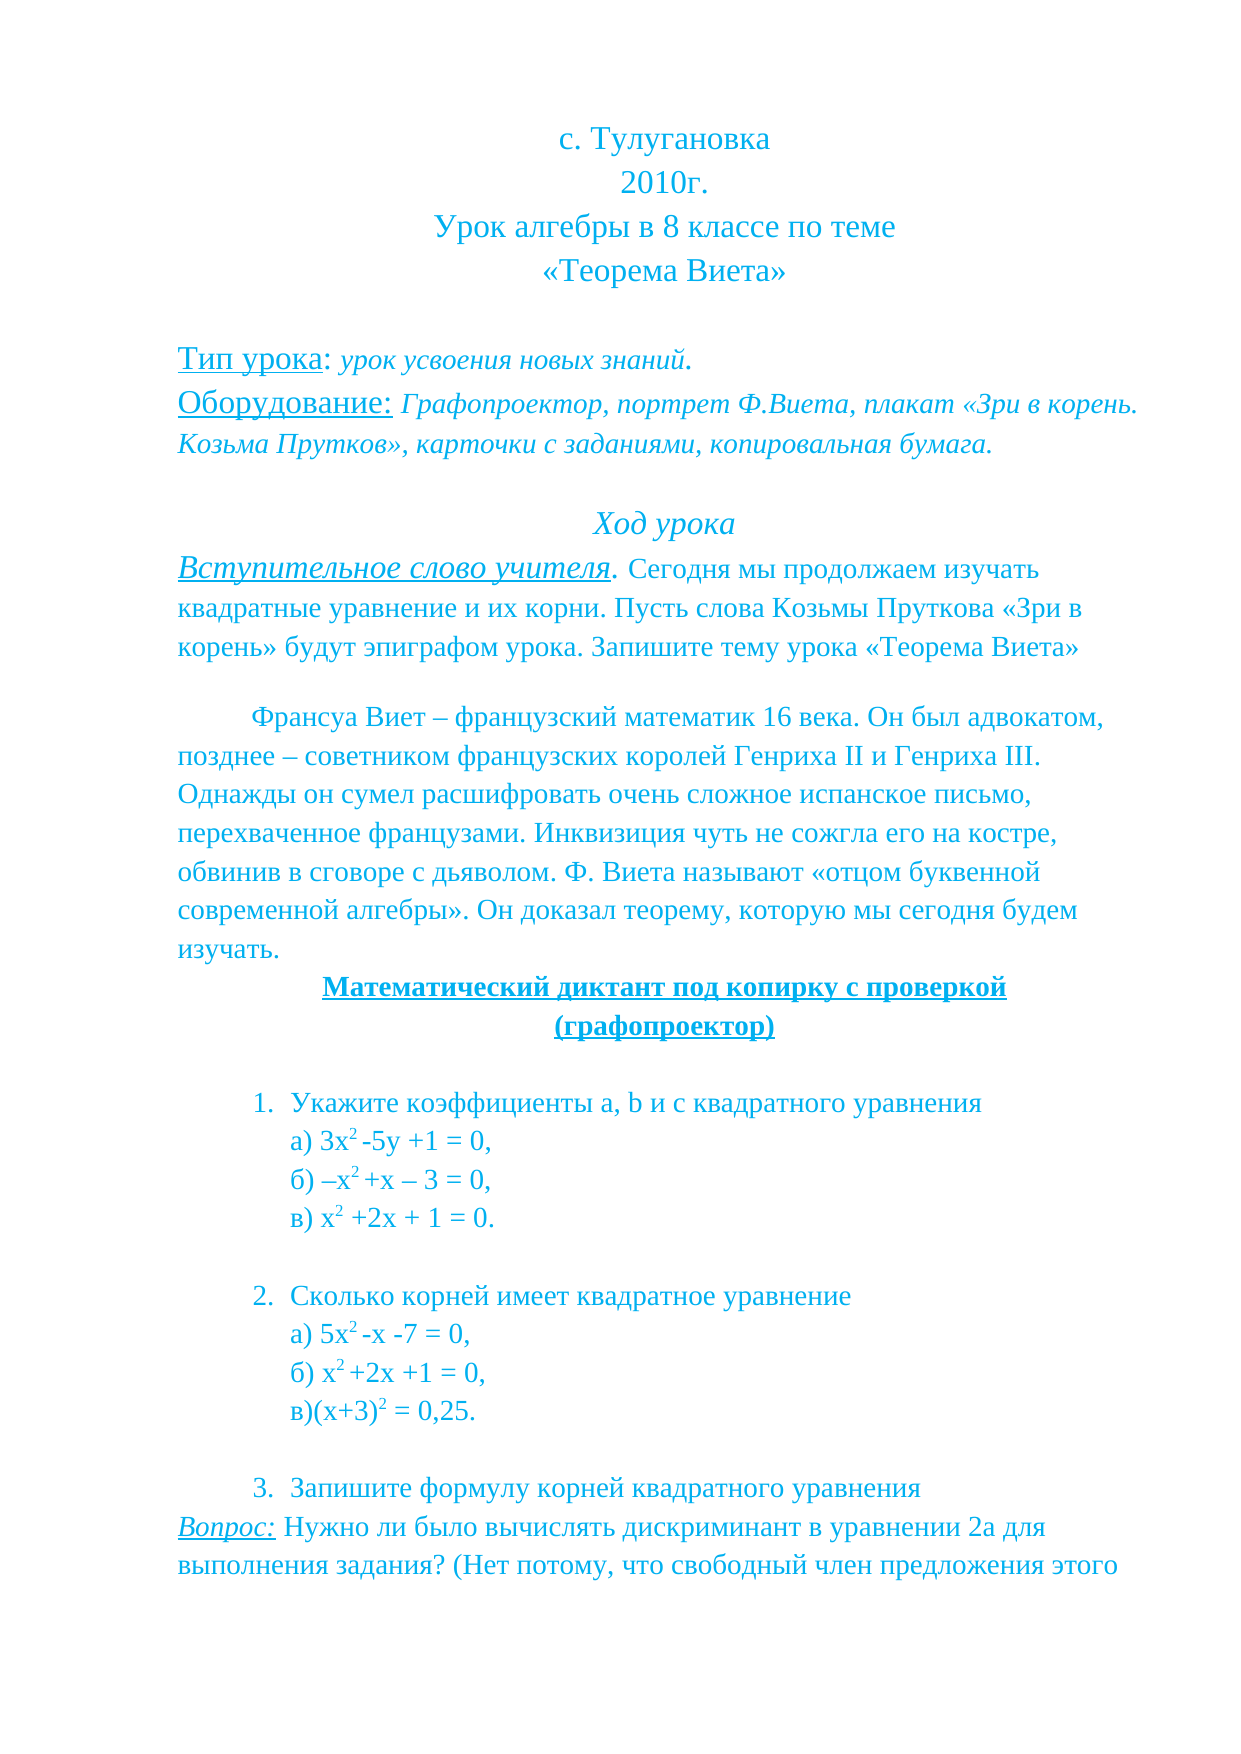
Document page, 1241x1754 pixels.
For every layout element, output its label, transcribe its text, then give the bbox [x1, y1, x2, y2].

text 2010г. [177, 162, 1152, 201]
list б) х2 +2х +1 = 0, [290, 1355, 1152, 1388]
text Вступительное слово учителя. Сегодня мы продолжаем изучать квадратные уравнение и их корни. Пусть слова Козьмы Пруткова «Зри в корень» будут эпиграфом урока. Запишите тему урока «Теорема Виета» [177, 547, 1152, 662]
text с. Тулугановка [177, 118, 1152, 156]
text Франсуа Виет – французский математик 16 века. Он был адвокатом, позднее – советником французских королей Генриха II и Генриха III. Однажды он сумел расшифровать очень сложное испанское письмо, перехваченное французами. Инквизиция чуть не сожгла его на костре, обвинив в сговоре с дьяволом. Ф. Виета называют «отцом буквенной современной алгебры». Он доказал теорему, которую мы сегодня будем изучать. [177, 699, 1152, 964]
text Урок алгебры в 8 классе по теме [177, 206, 1152, 244]
list а) 3х2 -5у +1 = 0, [290, 1123, 1152, 1157]
list Сколько корней имеет квадратное уравнение [252, 1278, 1152, 1311]
text (графопроектор) [177, 1008, 1152, 1041]
list Укажите коэффициенты a, b и с квадратного уравнения [252, 1085, 1152, 1118]
text Оборудование: Графопроектор, портрет Ф.Виета, плакат «Зри в корень. Козьма Прутков», карточки с заданиями, копировальная бумага. [177, 382, 1152, 459]
text а) 5х2 -х -7 = 0, [252, 1316, 1152, 1350]
list Запишите формулу корней квадратного уравнения [252, 1470, 1152, 1504]
text Ход урока [177, 503, 1152, 541]
text «Теорема Виета» [177, 250, 1152, 289]
text Математический диктант под копирку с проверкой [177, 969, 1152, 1003]
text Тип урока: урок усвоения новых знаний. [177, 338, 1152, 377]
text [177, 1509, 1152, 1581]
list в) х2 +2х + 1 = 0. [290, 1201, 1152, 1234]
list б) –х2 +х – 3 = 0, [290, 1162, 1152, 1196]
list в)(х+3)2 = 0,25. [290, 1393, 1152, 1427]
